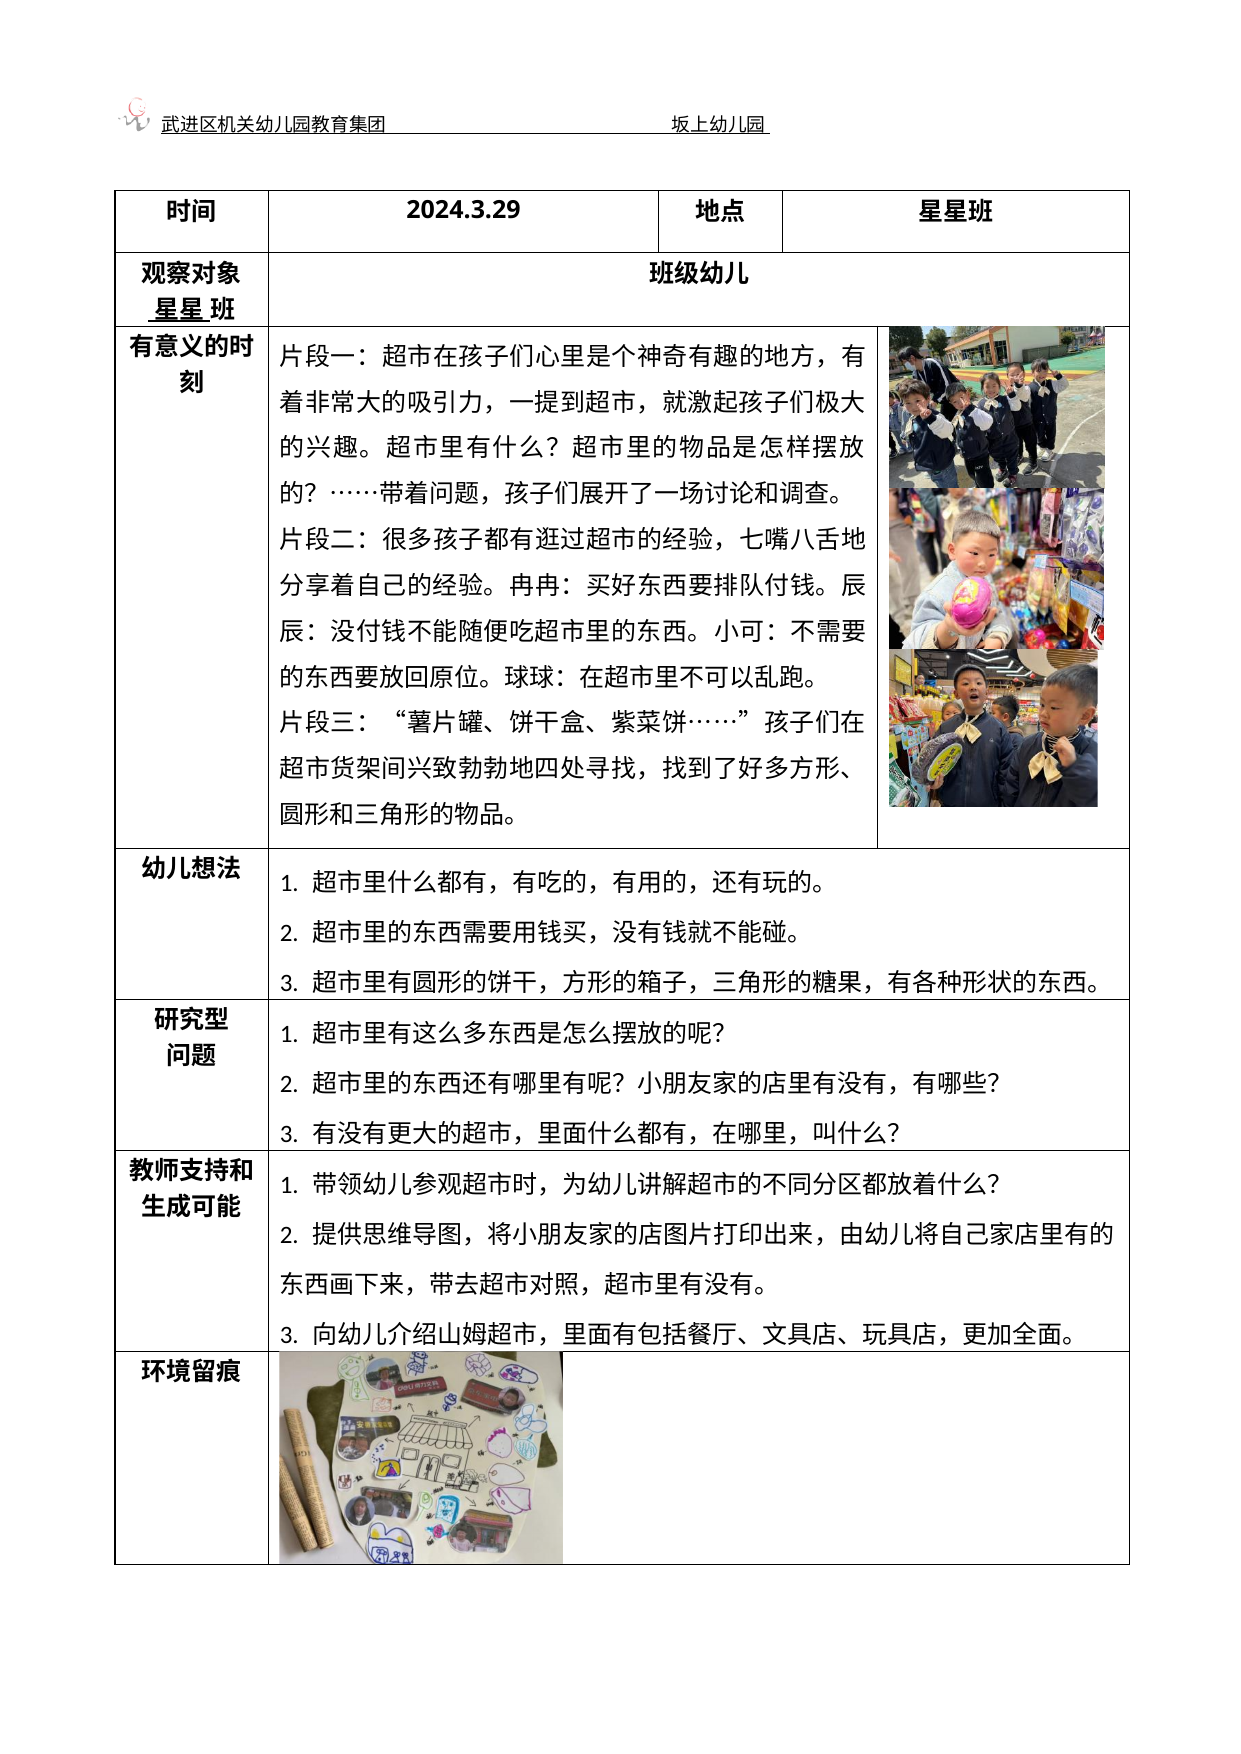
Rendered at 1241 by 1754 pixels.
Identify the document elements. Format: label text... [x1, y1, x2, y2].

table_cell 班级幼儿 [269, 253, 1129, 326]
picture [112, 90, 162, 132]
table_cell 超市里什么都有，有吃的，有用的，还有玩的。 超市里的东西需要用钱买，没有钱就不能碰。 超市里有圆形的饼干，方形的箱子，三角形的糖果，有各种形状的东西。 [269, 849, 1129, 998]
table_cell 有意义的时刻 [116, 327, 268, 847]
table_cell 幼儿想法 [116, 849, 268, 998]
table_cell [563, 1352, 1129, 1564]
table_header 星星班 [783, 191, 1129, 252]
table_cell [269, 1352, 279, 1564]
table_cell 带领幼儿参观超市时，为幼儿讲解超市的不同分区都放着什么？ 提供思维导图，将小朋友家的店图片打印出来，由幼儿将自己家店里有的东西画下来，带去超市对照，超市里有没有。 向幼儿介绍山姆超市，里面有包括餐厅、文具店、玩具店，更加全面。 [269, 1151, 1129, 1351]
table_header 地点 [659, 191, 782, 252]
table_cell 超市里有这么多东西是怎么摆放的呢？ 超市里的东西还有哪里有呢？小朋友家的店里有没有，有哪些？ 有没有更大的超市，里面什么都有，在哪里，叫什么？ [269, 1000, 1129, 1149]
table_cell [878, 327, 1129, 847]
table_header 时间 [116, 191, 268, 252]
table_cell 环境留痕 [116, 1352, 268, 1564]
picture [889, 326, 1105, 807]
table_cell 研究型 问题 [116, 1000, 268, 1149]
table_cell 片段一：超市在孩子们心里是个神奇有趣的地方，有着非常大的吸引力，一提到超市，就激起孩子们极大的兴趣。超市里有什么？超市里的物品是怎样摆放的？……带着问题，孩子们展开了一场讨论和调查。 片段二：很多孩子都有逛过超市的经验，七嘴八舌地分享着自己的经验。冉冉：买好东西要排队付钱。辰辰：没付钱不能随便吃超市里的东西。小可：不需要的东西要放回原位。球球：在超市里不可以乱跑。 片段三：“薯片罐、饼干盒、紫菜饼……”孩子们在超市货架间兴致勃勃地四处寻找，找到了好多方形、圆形和三角形的物品。 [269, 327, 877, 847]
table_cell 教师支持和生成可能 [116, 1151, 268, 1351]
picture [280, 1352, 563, 1564]
table_header 2024.3.29 [269, 191, 658, 252]
table_cell 观察对象 星星 班 [116, 253, 268, 326]
